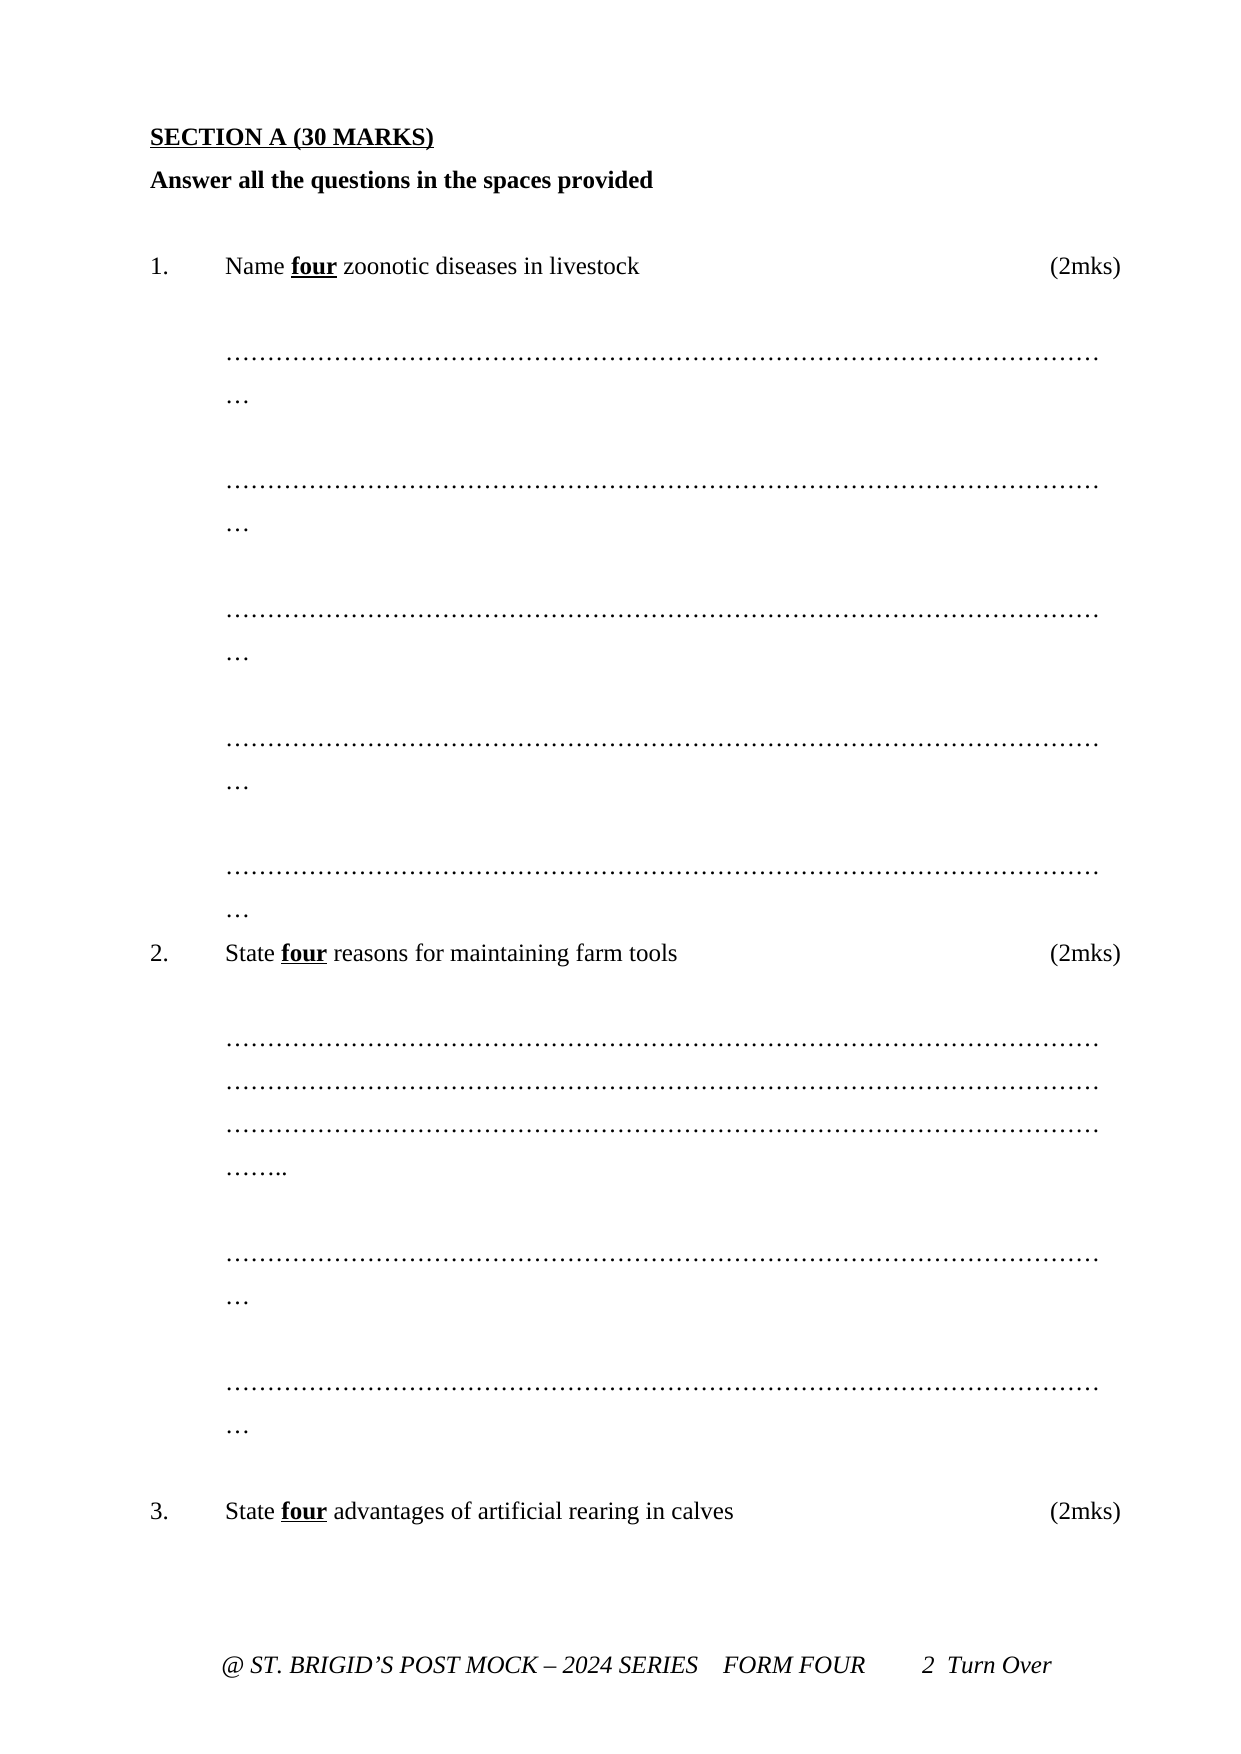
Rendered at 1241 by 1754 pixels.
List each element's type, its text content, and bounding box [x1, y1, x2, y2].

text …………………………………………………………………………………………………………………………………………………………………………………………………………………………………………………………………………………………….. [150, 981, 1125, 1181]
text ……………………………………………………………………………………………… [150, 294, 1125, 409]
text ……………………………………………………………………………………………… [150, 1324, 1125, 1438]
text ……………………………………………………………………………………………… [150, 809, 1125, 923]
text ……………………………………………………………………………………………… [150, 1196, 1125, 1310]
text ……………………………………………………………………………………………… [150, 680, 1125, 794]
text Answer all the questions in the spaces provided [150, 165, 1125, 194]
text ……………………………………………………………………………………………… [150, 552, 1125, 666]
text ……………………………………………………………………………………………… [150, 423, 1125, 537]
text SECTION A (30 MARKS) [150, 122, 1125, 151]
text 3. State four advantages of artificial rearing in calves (2mks) [150, 1496, 1125, 1525]
text 2. State four reasons for maintaining farm tools (2mks) [150, 938, 1125, 966]
text 1. Name four zoonotic diseases in livestock (2mks) [150, 251, 1125, 280]
